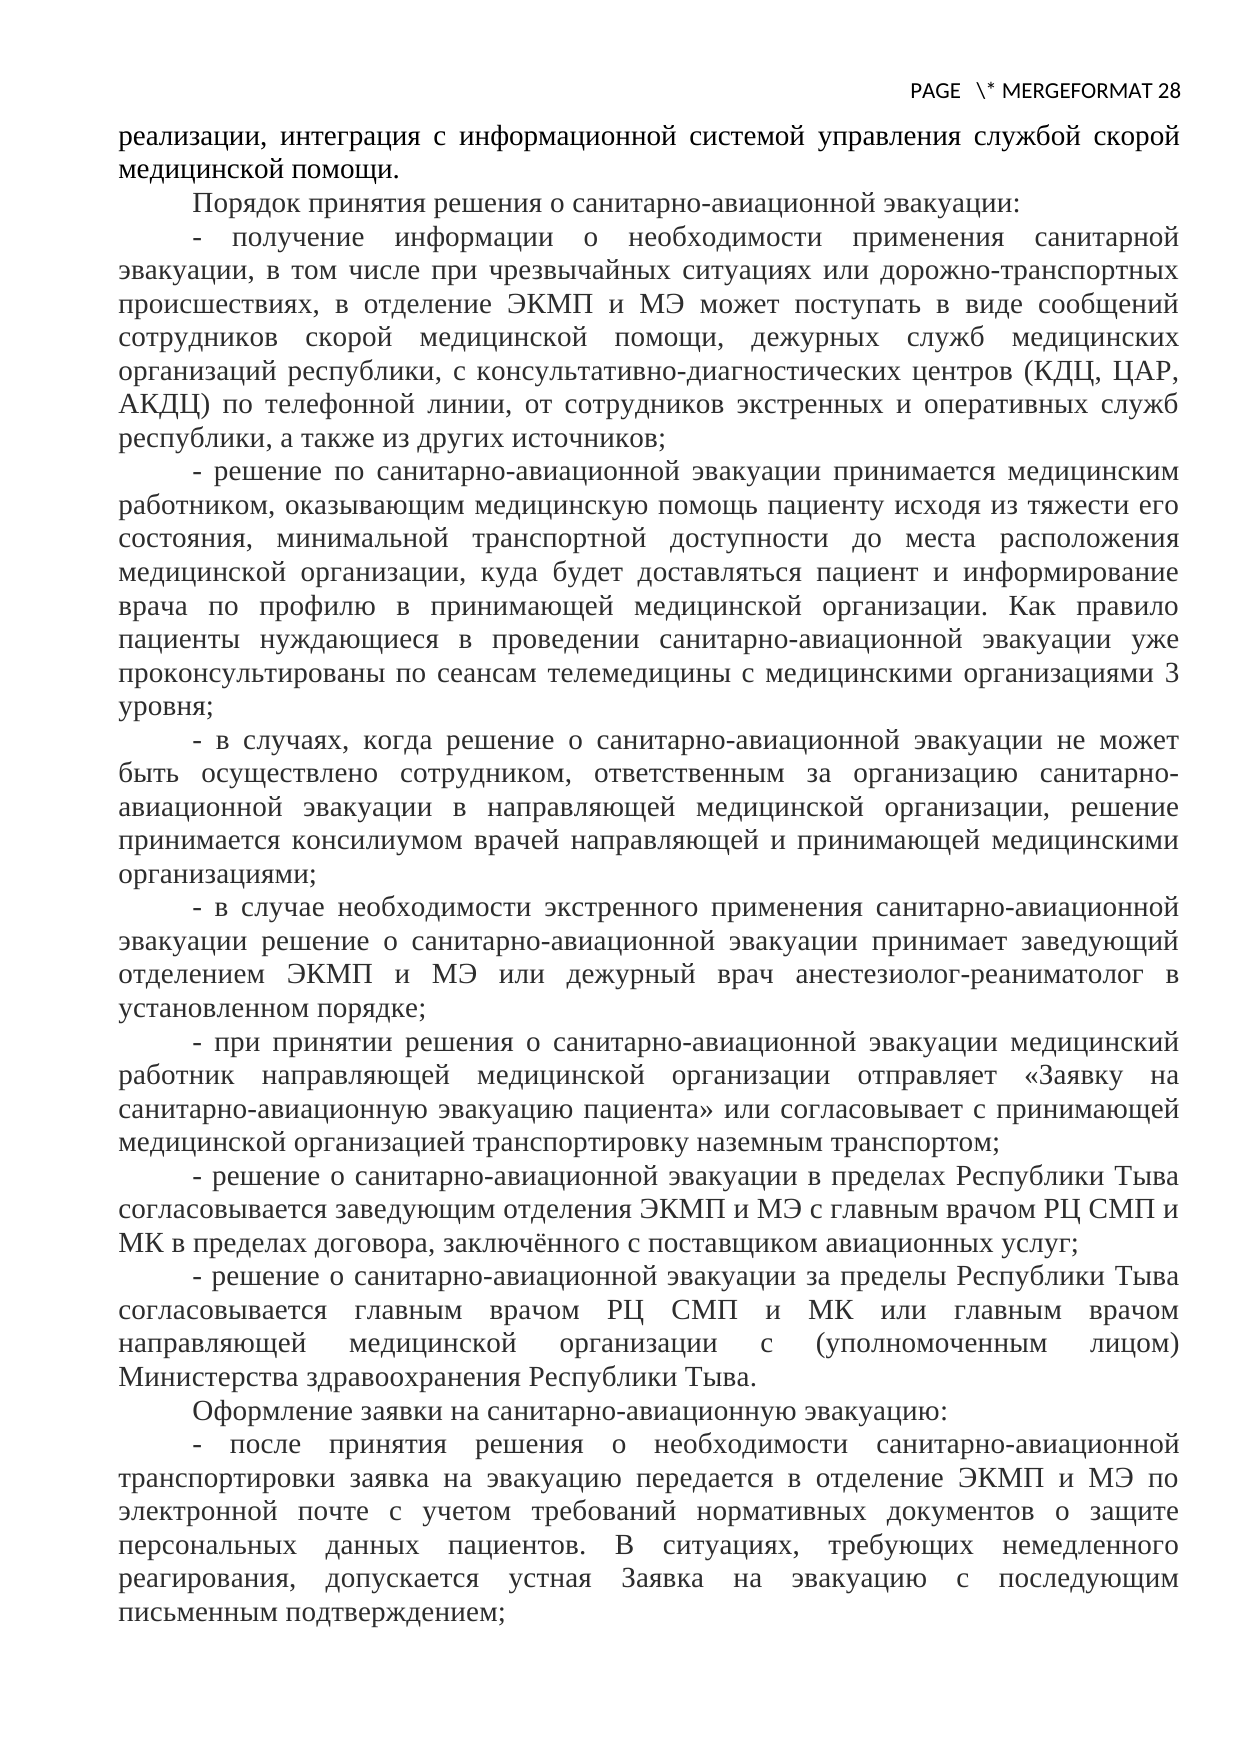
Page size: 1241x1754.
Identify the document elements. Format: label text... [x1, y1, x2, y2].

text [118, 118, 1181, 185]
text Оформление заявки на санитарно-авиационную эвакуацию: [118, 1393, 1181, 1426]
text - при принятии решения о санитарно-авиационной эвакуации медицинский работник направляющей медицинской организации отправляет «Заявку на санитарно-авиационную эвакуацию пациента» или согласовывает с принимающей медицинской организацией транспортировку наземным транспортом; [118, 1024, 1181, 1158]
text - получение информации о необходимости применения санитарной эвакуации, в том числе при чрезвычайных ситуациях или дорожно-транспортных происшествиях, в отделение ЭКМП и МЭ может поступать в виде сообщений сотрудников скорой медицинской помощи, дежурных служб медицинских организаций республики, с консультативно-диагностических центров (КДЦ, ЦАР, АКДЦ) по телефонной линии, от сотрудников экстренных и оперативных служб республики, а также из других источников; [118, 219, 1181, 453]
text - решение о санитарно-авиационной эвакуации за пределы Республики Тыва согласовывается главным врачом РЦ СМП и МК или главным врачом направляющей медицинской организации с (уполномоченным лицом) Министерства здравоохранения Республики Тыва. [118, 1258, 1181, 1393]
text - после принятия решения о необходимости санитарно-авиационной транспортировки заявка на эвакуацию передается в отделение ЭКМП и МЭ по электронной почте с учетом требований нормативных документов о защите персональных данных пациентов. В ситуациях, требующих немедленного реагирования, допускается устная Заявка на эвакуацию с последующим письменным подтверждением; [118, 1426, 1181, 1627]
text Порядок принятия решения о санитарно-авиационной эвакуации: [118, 185, 1181, 219]
text - решение по санитарно-авиационной эвакуации принимается медицинским работником, оказывающим медицинскую помощь пациенту исходя из тяжести его состояния, минимальной транспортной доступности до места расположения медицинской организации, куда будет доставляться пациент и информирование врача по профилю в принимающей медицинской организации. Как правило пациенты нуждающиеся в проведении санитарно-авиационной эвакуации уже проконсультированы по сеансам телемедицины с медицинскими организациями 3 уровня; [118, 453, 1181, 722]
text - в случаях, когда решение о санитарно-авиационной эвакуации не может быть осуществлено сотрудником, ответственным за организацию санитарно-авиационной эвакуации в направляющей медицинской организации, решение принимается консилиумом врачей направляющей и принимающей медицинскими организациями; [118, 722, 1181, 889]
text - решение о санитарно-авиационной эвакуации в пределах Республики Тыва согласовывается заведующим отделения ЭКМП и МЭ с главным врачом РЦ СМП и МК в пределах договора, заключённого с поставщиком авиационных услуг; [118, 1158, 1181, 1258]
text - в случае необходимости экстренного применения санитарно-авиационной эвакуации решение о санитарно-авиационной эвакуации принимает заведующий отделением ЭКМП и МЭ или дежурный врач анестезиолог-реаниматолог в установленном порядке; [118, 889, 1181, 1024]
